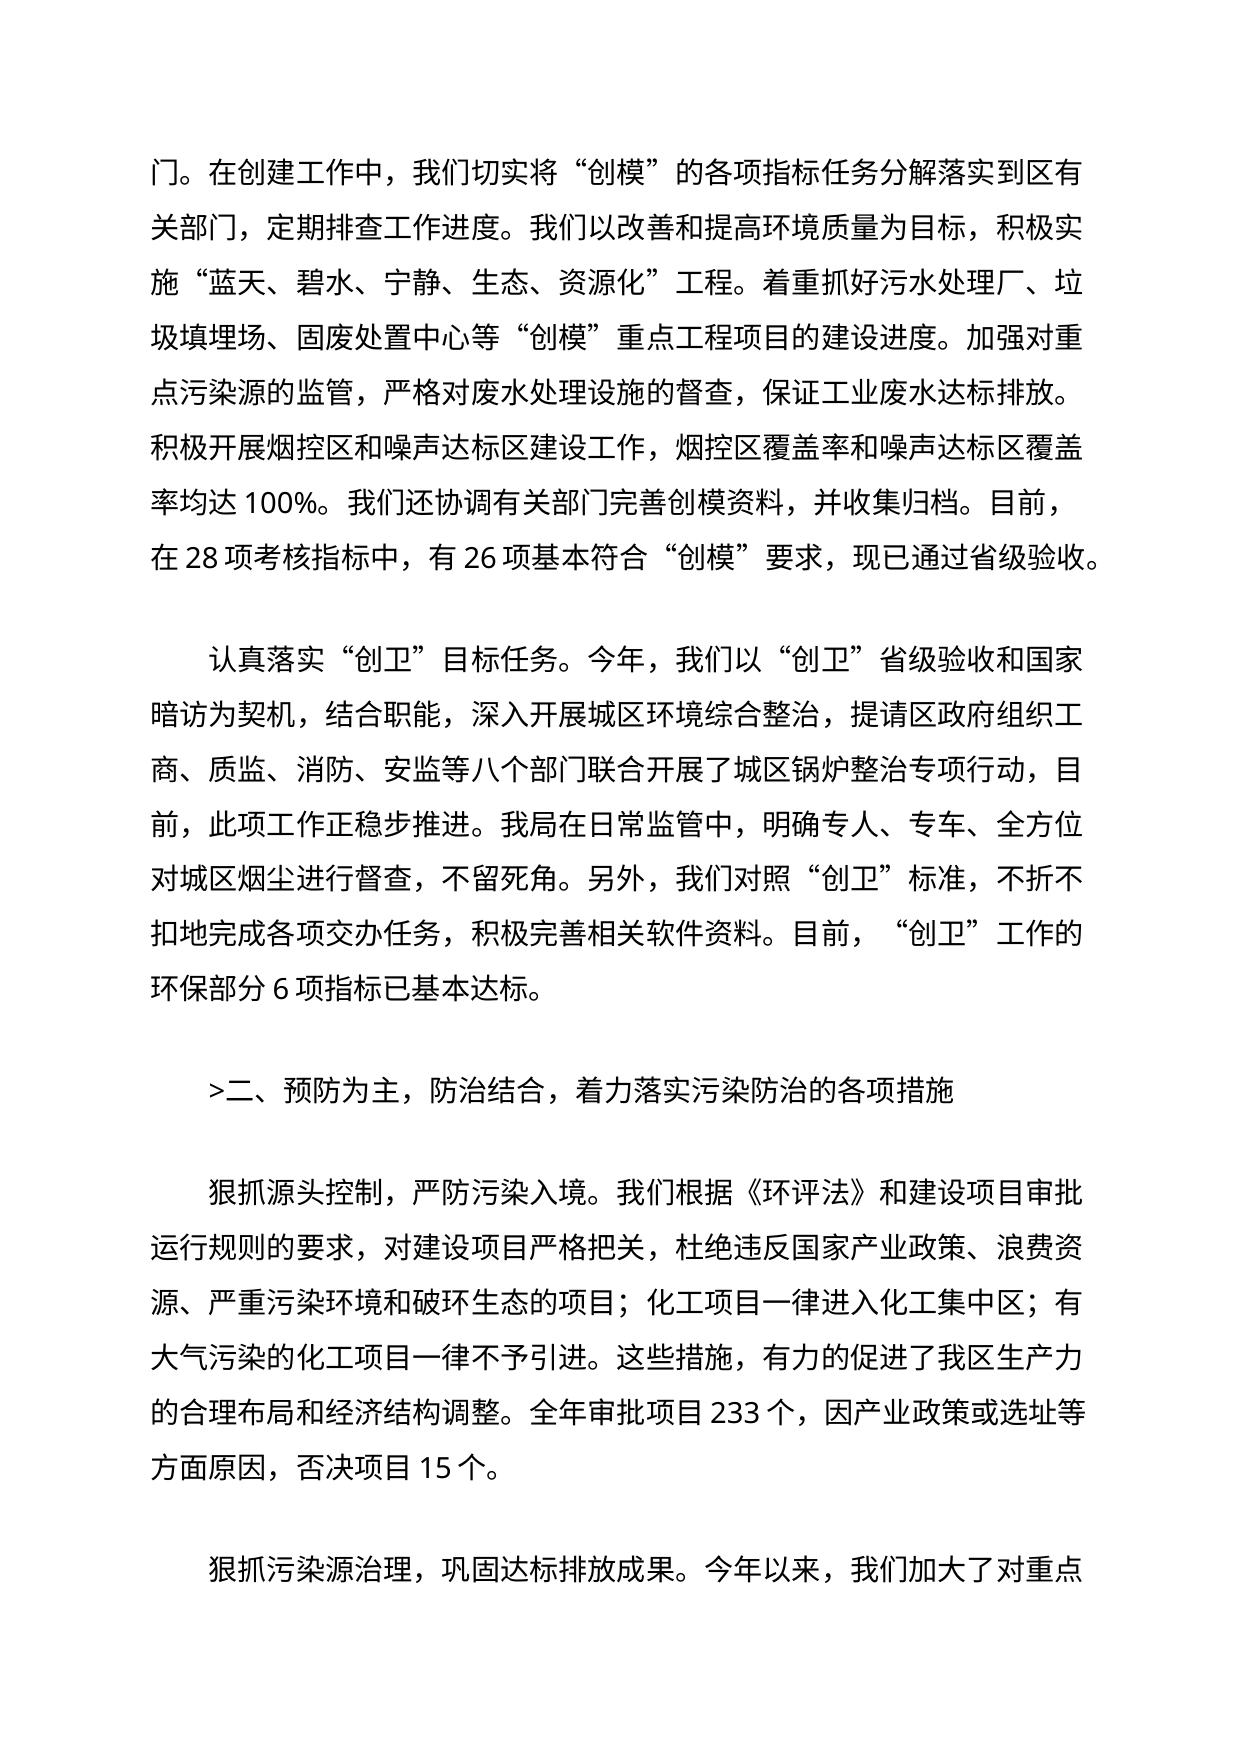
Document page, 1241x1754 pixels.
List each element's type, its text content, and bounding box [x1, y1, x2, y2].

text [150, 150, 1090, 577]
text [150, 1546, 1090, 1588]
text 狠抓源头控制，严防污染入境。我们根据《环评法》和建设项目审批运行规则的要求，对建设项目严格把关，杜绝违反国家产业政策、浪费资源、严重污染环境和破环生态的项目；化工项目一律进入化工集中区；有大气污染的化工项目一律不予引进。这些措施，有力的促进了我区生产力的合理布局和经济结构调整。全年审批项目233个，因产业政策或选址等方面原因，否决项目15个。 [150, 1170, 1090, 1487]
text 认真落实“创卫”目标任务。今年，我们以“创卫”省级验收和国家暗访为契机，结合职能，深入开展城区环境综合整治，提请区政府组织工商、质监、消防、安监等八个部门联合开展了城区锅炉整治专项行动，目前，此项工作正稳步推进。我局在日常监管中，明确专人、专车、全方位对城区烟尘进行督查，不留死角。另外，我们对照“创卫”标准，不折不扣地完成各项交办任务，积极完善相关软件资料。目前，“创卫”工作的环保部分6项指标已基本达标。 [150, 636, 1090, 1008]
text >二、预防为主，防治结合，着力落实污染防治的各项措施 [150, 1068, 1090, 1110]
